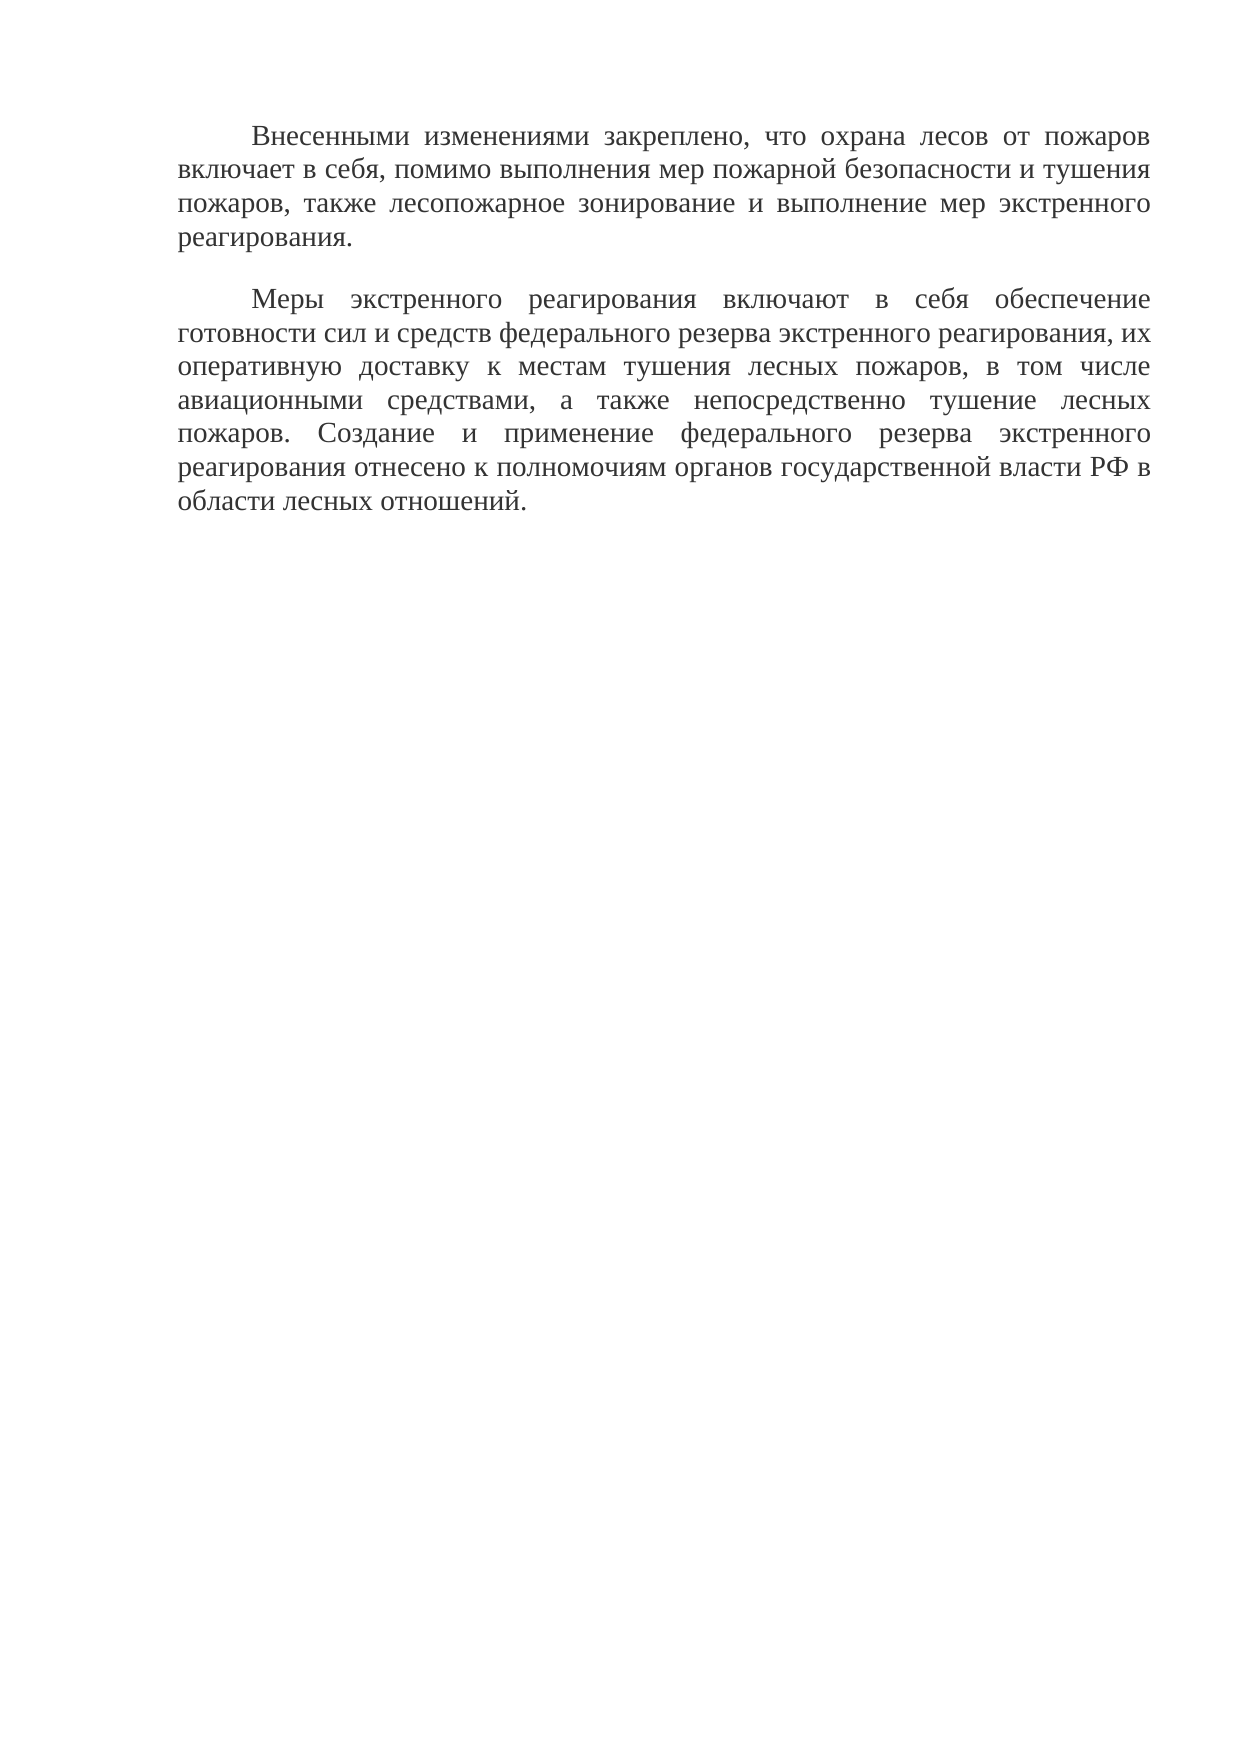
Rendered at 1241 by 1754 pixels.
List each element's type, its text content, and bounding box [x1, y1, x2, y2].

text Меры экстренного реагирования включают в себя обеспечение готовности сил и средств федерального резерва экстренного реагирования, их оперативную доставку к местам тушения лесных пожаров, в том числе авиационными средствами, а также непосредственно тушение лесных пожаров. Создание и применение федерального резерва экстренного реагирования отнесено к полномочиям органов государственной власти РФ в области лесных отношений. [177, 281, 1152, 516]
text Внесенными изменениями закреплено, что охрана лесов от пожаров включает в себя, помимо выполнения мер пожарной безопасности и тушения пожаров, также лесопожарное зонирование и выполнение мер экстренного реагирования. [177, 118, 1152, 252]
